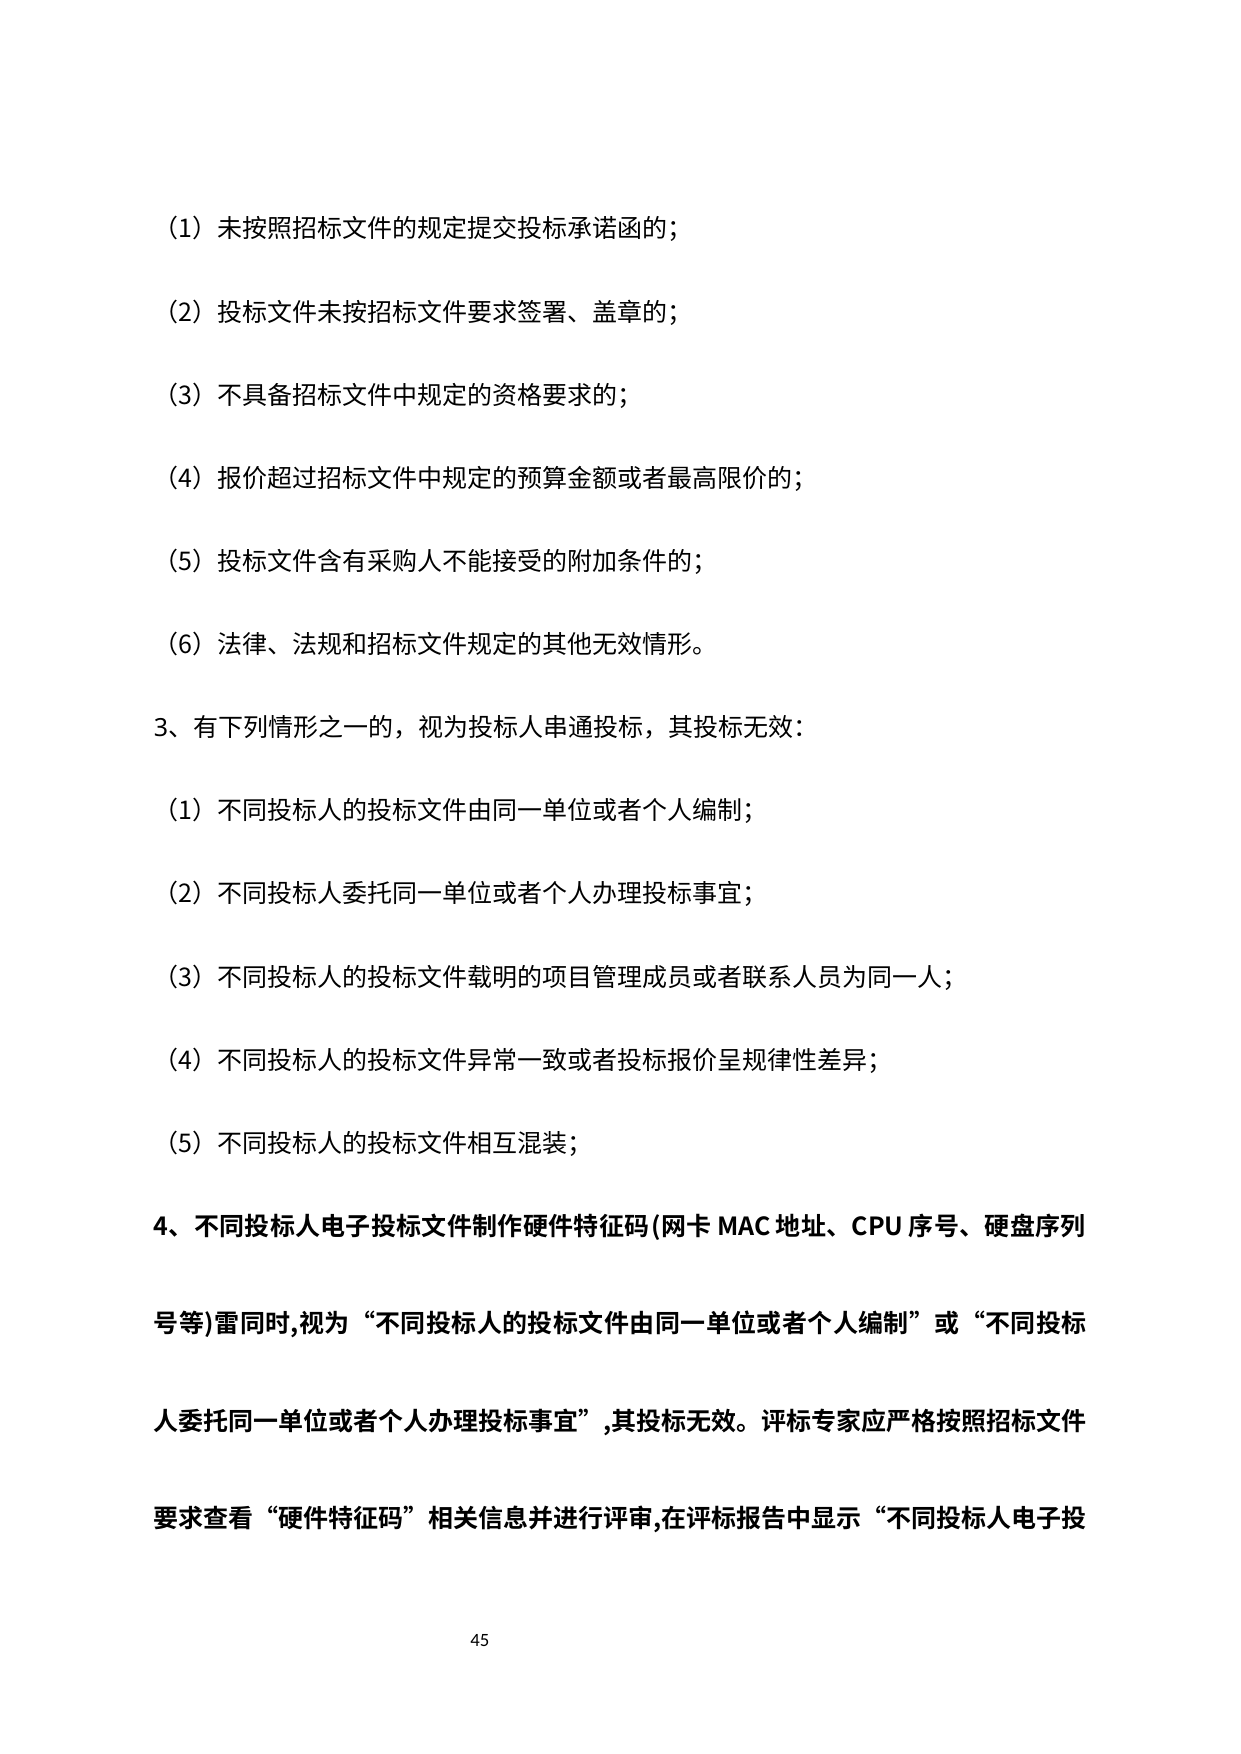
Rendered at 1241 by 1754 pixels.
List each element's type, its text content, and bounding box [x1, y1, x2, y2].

text （2）投标文件未按招标文件要求签署、盖章的； [153, 278, 1087, 343]
text 3、有下列情形之一的，视为投标人串通投标，其投标无效： [153, 693, 1087, 758]
text （1）不同投标人的投标文件由同一单位或者个人编制； [153, 776, 1087, 841]
text （6）法律、法规和招标文件规定的其他无效情形。 [153, 610, 1087, 675]
text （3）不同投标人的投标文件载明的项目管理成员或者联系人员为同一人； [153, 943, 1087, 1008]
text （5）不同投标人的投标文件相互混装； [153, 1109, 1087, 1174]
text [153, 1192, 1087, 1549]
text （1）未按照招标文件的规定提交投标承诺函的； [153, 194, 1087, 259]
text （4）不同投标人的投标文件异常一致或者投标报价呈规律性差异； [153, 1026, 1087, 1091]
text （5）投标文件含有采购人不能接受的附加条件的； [153, 527, 1087, 592]
text （4）报价超过招标文件中规定的预算金额或者最高限价的； [153, 444, 1087, 509]
text （2）不同投标人委托同一单位或者个人办理投标事宜； [153, 859, 1087, 924]
text （3）不具备招标文件中规定的资格要求的； [153, 361, 1087, 426]
